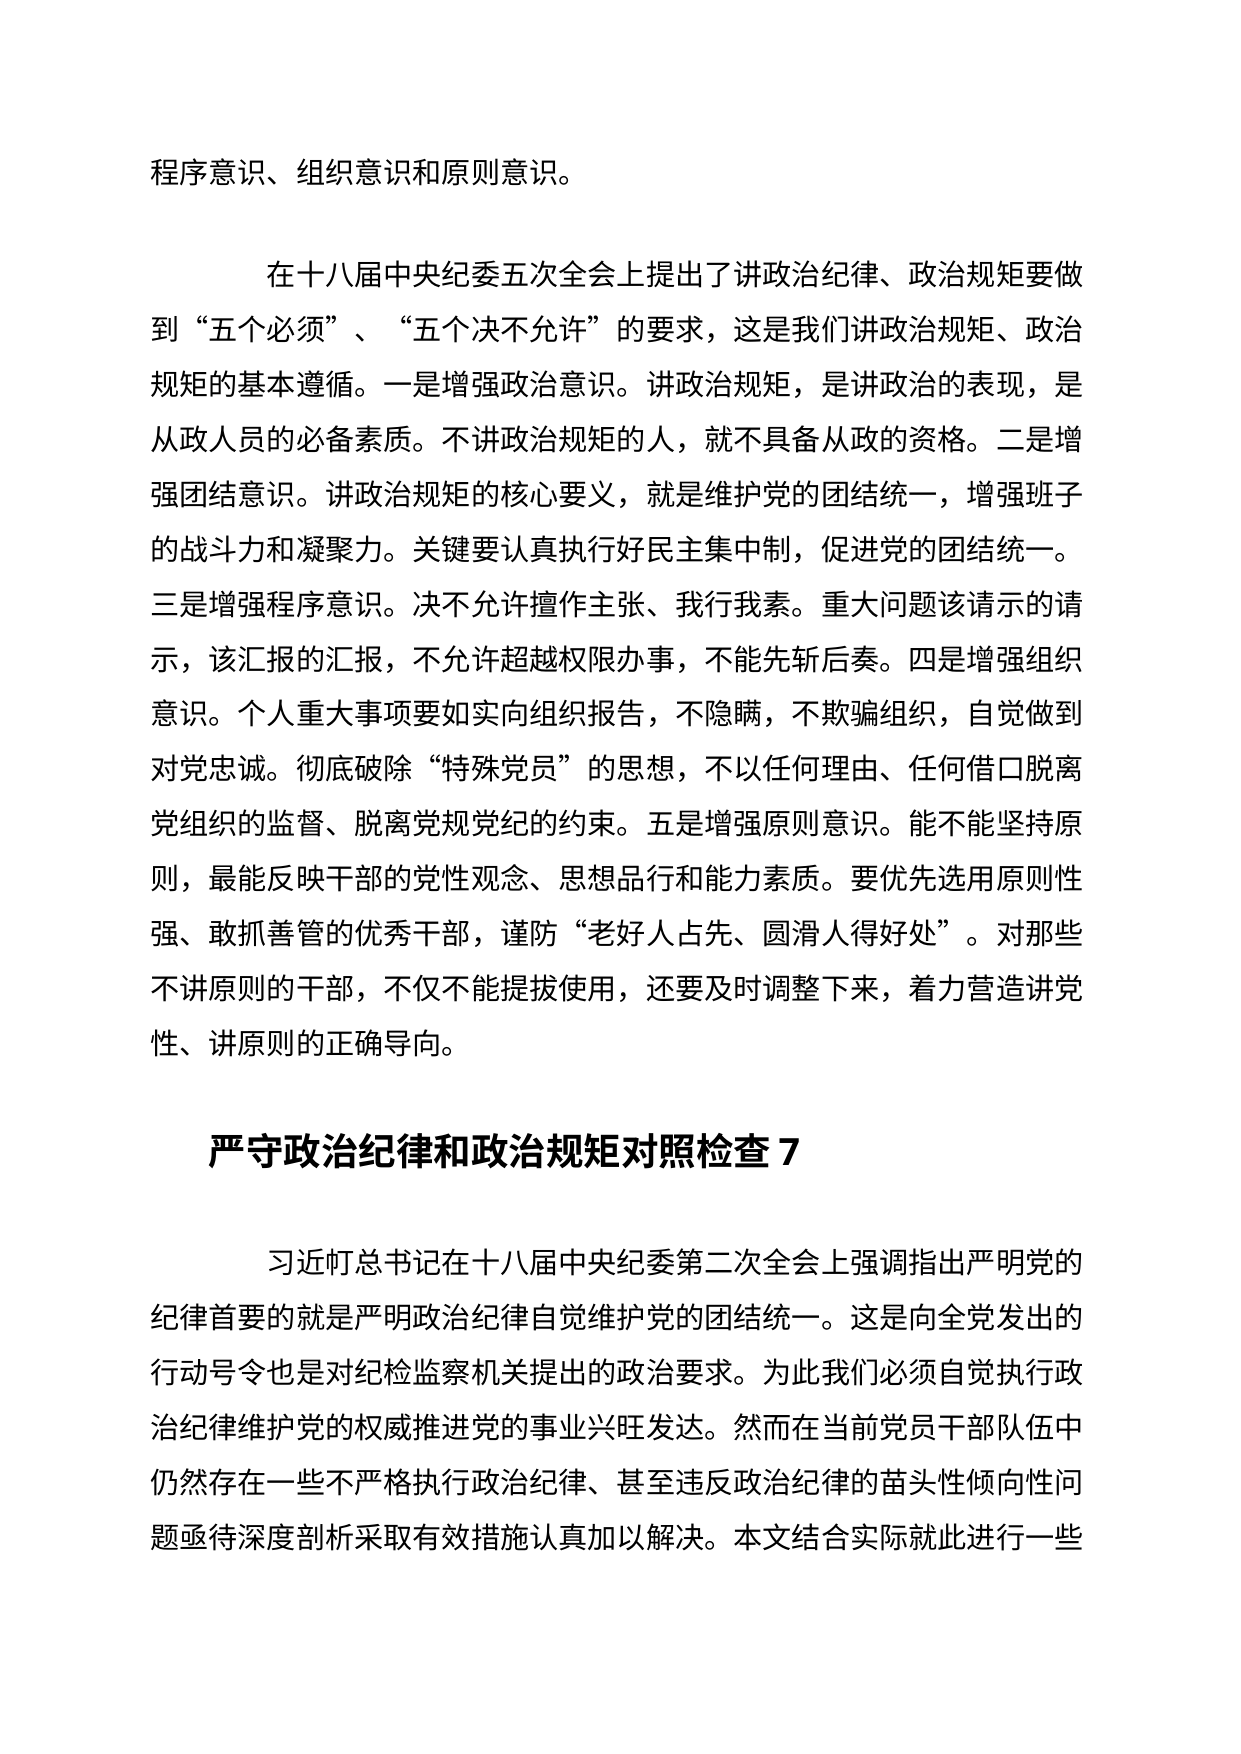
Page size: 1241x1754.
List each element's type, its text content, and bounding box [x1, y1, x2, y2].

text 在十八届中央纪委五次全会上提出了讲政治纪律、政治规矩要做到“五个必须”、“五个决不允许”的要求，这是我们讲政治规矩、政治规矩的基本遵循。一是增强政治意识。讲政治规矩，是讲政治的表现，是从政人员的必备素质。不讲政治规矩的人，就不具备从政的资格。二是增强团结意识。讲政治规矩的核心要义，就是维护党的团结统一，增强班子的战斗力和凝聚力。关键要认真执行好民主集中制，促进党的团结统一。三是增强程序意识。决不允许擅作主张、我行我素。重大问题该请示的请示，该汇报的汇报，不允许超越权限办事，不能先斩后奏。四是增强组织意识。个人重大事项要如实向组织报告，不隐瞒，不欺骗组织，自觉做到对党忠诚。彻底破除“特殊党员”的思想，不以任何理由、任何借口脱离党组织的监督、脱离党规党纪的约束。五是增强原则意识。能不能坚持原则，最能反映干部的党性观念、思想品行和能力素质。要优先选用原则性强、敢抓善管的优秀干部，谨防“老好人占先、圆滑人得好处”。对那些不讲原则的干部，不仅不能提拔使用，还要及时调整下来，着力营造讲党性、讲原则的正确导向。 [150, 252, 1090, 1063]
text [150, 1240, 1090, 1556]
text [150, 150, 1090, 192]
text 严守政治纪律和政治规矩对照检查7 [150, 1122, 1090, 1177]
